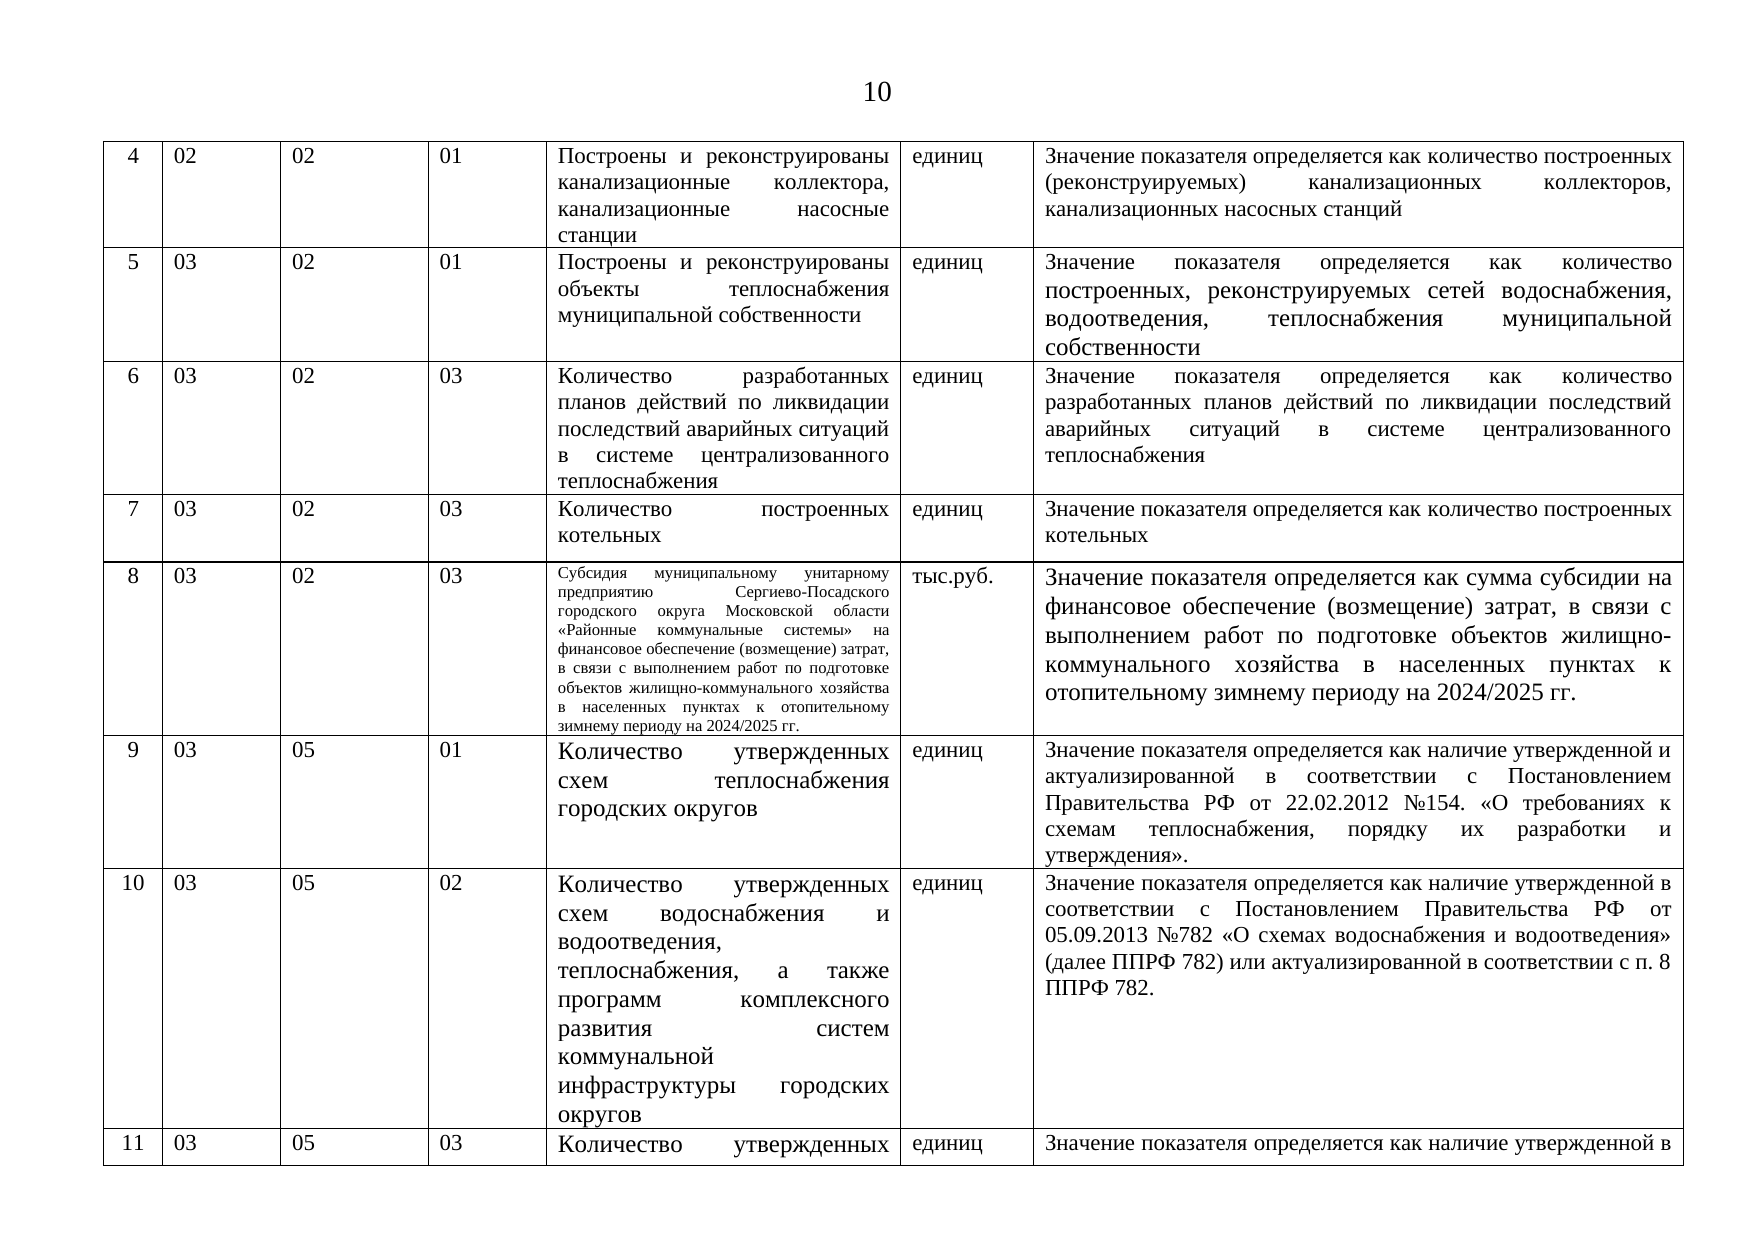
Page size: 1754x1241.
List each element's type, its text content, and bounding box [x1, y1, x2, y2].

table_cell 05 [281, 869, 428, 1128]
table_cell 02 [281, 362, 428, 494]
table_cell 01 [429, 248, 546, 361]
table_cell Количество утвержденных схем водоснабжения и водоотведения, теплоснабжения, а также программ комплексного развития систем коммунальной инфраструктуры городских округов [642, 869, 900, 1128]
table_cell 03 [163, 1129, 280, 1165]
table_cell 10 [104, 869, 162, 1128]
table_cell 02 [163, 142, 280, 247]
table_cell 03 [429, 563, 546, 735]
table_cell 01 [429, 142, 546, 247]
table_cell 6 [104, 362, 162, 494]
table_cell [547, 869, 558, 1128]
table_cell Значение показателя определяется как количество разработанных планов действий по ликвидации последствий аварийных ситуаций в системе централизованного теплоснабжения [1034, 362, 1683, 494]
table_cell 03 [163, 362, 280, 494]
table_cell единиц [901, 1129, 1033, 1165]
table_cell тыс.руб. [901, 563, 1033, 735]
table_cell Значение показателя определяется как наличие утвержденной и актуализированной в соответствии с Постановлением Правительства РФ от 22.02.2012 №154. «О требованиях к схемам теплоснабжения, порядку их разработки и утверждения». [1034, 736, 1683, 868]
table_cell 4 [104, 142, 162, 247]
table_cell 05 [281, 736, 428, 868]
table_cell 7 [104, 495, 162, 561]
table_cell 02 [281, 248, 428, 361]
table_cell 02 [281, 142, 428, 247]
table_cell Построены и реконструированы объекты теплоснабжения муниципальной собственности [547, 248, 900, 361]
table_cell Количество утвержденных схем теплоснабжения городских округов [547, 736, 900, 868]
table_cell 02 [281, 563, 428, 735]
table_cell Значение показателя определяется как сумма субсидии на финансовое обеспечение (возмещение) затрат, в связи с выполнением работ по подготовке объектов жилищно-коммунального хозяйства в населенных пунктах к отопительному зимнему периоду на 2024/2025 гг. [1034, 563, 1683, 735]
table_cell Значение показателя определяется как количество построенных котельных [1034, 495, 1683, 561]
table_cell 02 [429, 869, 546, 1128]
table_cell 03 [163, 869, 280, 1128]
table_cell 8 [104, 563, 162, 735]
table_cell единиц [901, 736, 1033, 868]
table_cell единиц [901, 495, 1033, 561]
table_cell единиц [901, 248, 1033, 361]
table_cell Количество разработанных планов действий по ликвидации последствий аварийных ситуаций в системе централизованного теплоснабжения [547, 362, 900, 494]
table_cell Построены и реконструированы канализационные коллектора, канализационные насосные станции [547, 142, 900, 247]
table_cell 03 [429, 495, 546, 561]
table_cell 03 [163, 563, 280, 735]
table_cell единиц [901, 869, 1033, 1128]
table_cell Значение показателя определяется как наличие утвержденной в соответствии с Постановлением Правительства РФ от 05.09.2013 №782 «О схемах водоснабжения и водоотведения» (далее ППРФ 782) или актуализированной в соответствии с п. 8 ППРФ 782. [1034, 869, 1683, 1128]
table_cell Количество утвержденных программ комплексного развития систем коммунальной инфраструктуры городских округов [547, 1129, 900, 1165]
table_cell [1034, 1129, 1683, 1165]
table_cell 11 [104, 1129, 162, 1165]
table_cell Значение показателя определяется как количество построенных (реконструируемых) канализационных коллекторов, канализационных насосных станций [1034, 142, 1683, 247]
table_cell 5 [104, 248, 162, 361]
table_cell единиц [901, 362, 1033, 494]
table_cell единиц [901, 142, 1033, 247]
table_cell 03 [429, 1129, 546, 1165]
table_cell 03 [163, 736, 280, 868]
table_cell Субсидия муниципальному унитарному предприятию Сергиево-Посадского городского округа Московской области «Районные коммунальные системы» на финансовое обеспечение (возмещение) затрат, в связи с выполнением работ по подготовке объектов жилищно-коммунального хозяйства в населенных пунктах к отопительному зимнему периоду на 2024/2025 гг. [547, 563, 900, 735]
table_cell 03 [429, 362, 546, 494]
table_cell 03 [163, 495, 280, 561]
table_cell 03 [163, 248, 280, 361]
table_cell 9 [104, 736, 162, 868]
table_cell 05 [281, 1129, 428, 1165]
table_cell 01 [429, 736, 546, 868]
table_cell Количество построенных котельных [547, 495, 900, 561]
table_cell 02 [281, 495, 428, 561]
table_cell Значение показателя определяется как количество построенных, реконструируемых сетей водоснабжения, водоотведения, теплоснабжения муниципальной собственности [1034, 248, 1683, 361]
